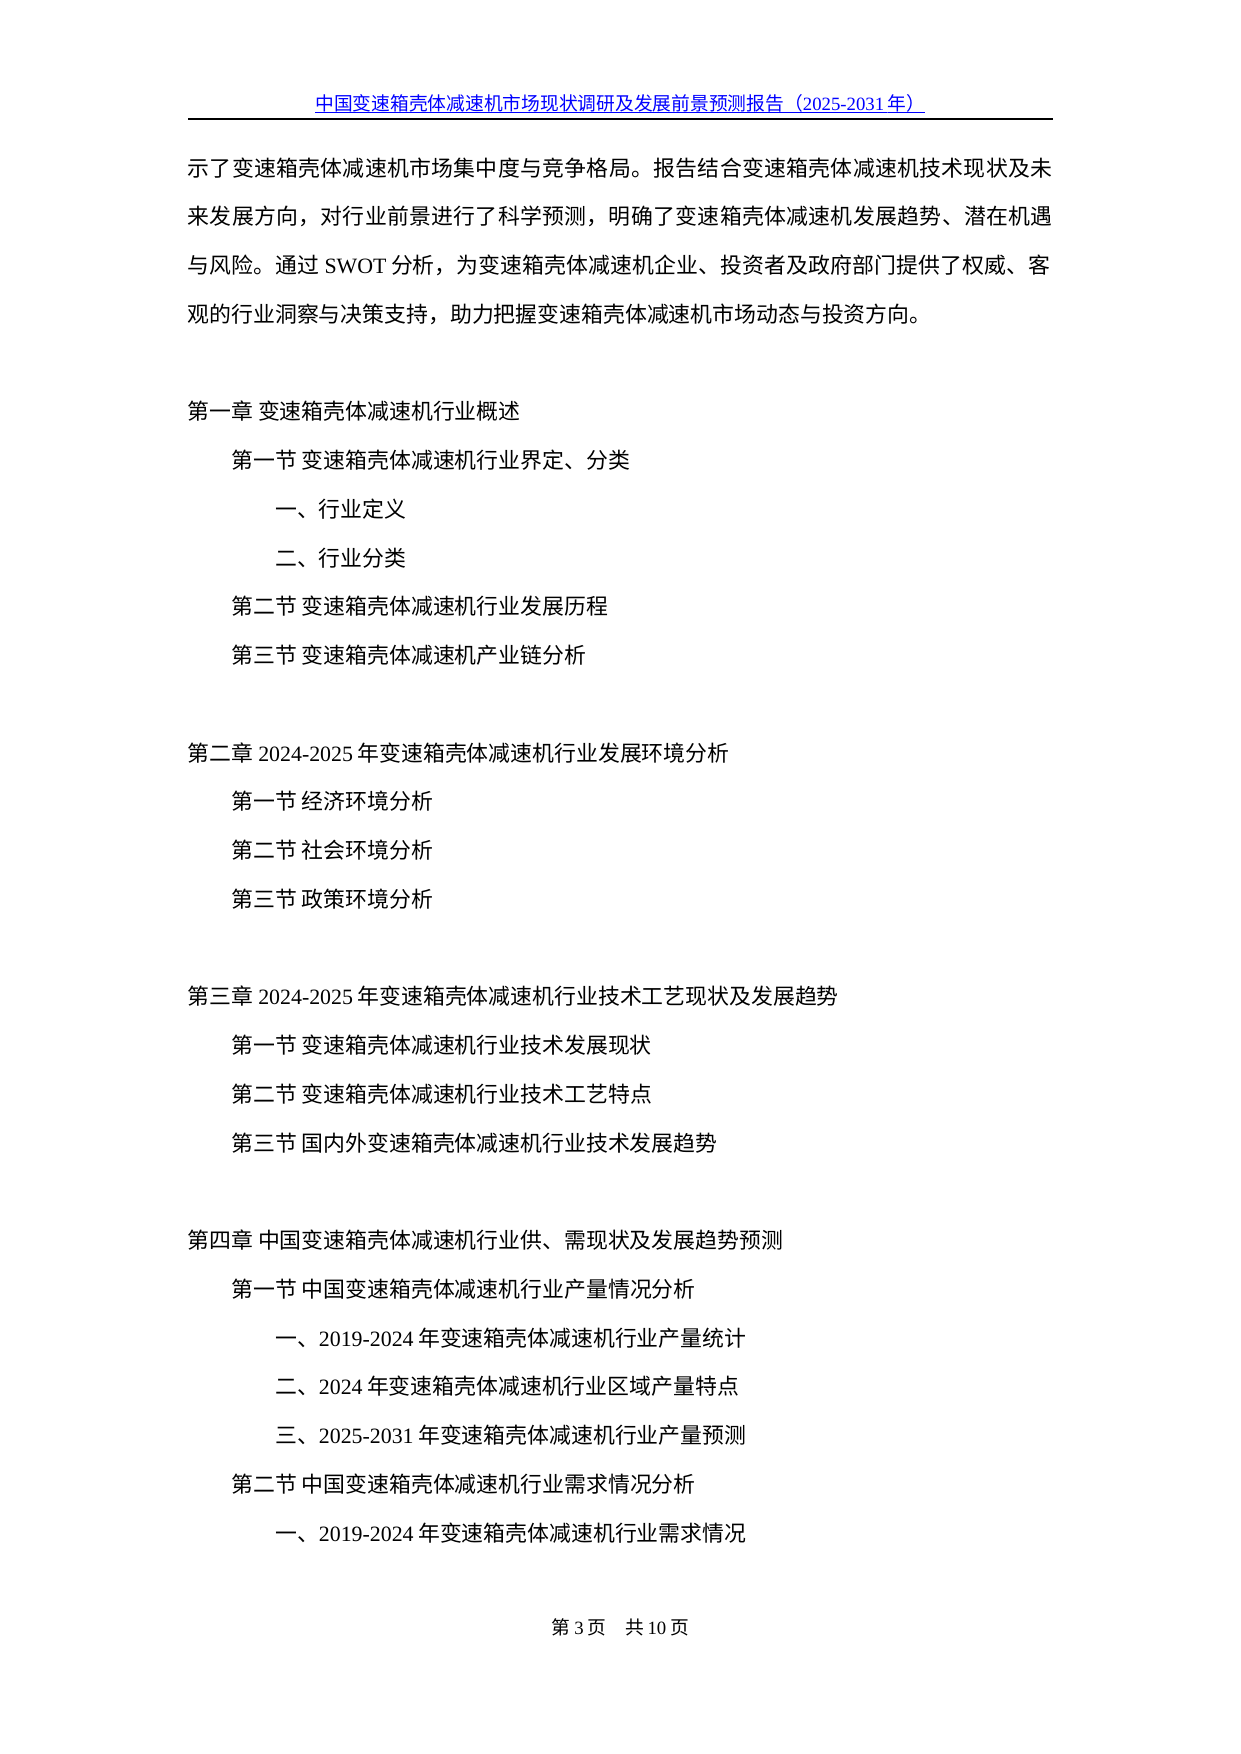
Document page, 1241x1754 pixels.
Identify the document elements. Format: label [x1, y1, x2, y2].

text [187, 150, 1053, 1548]
